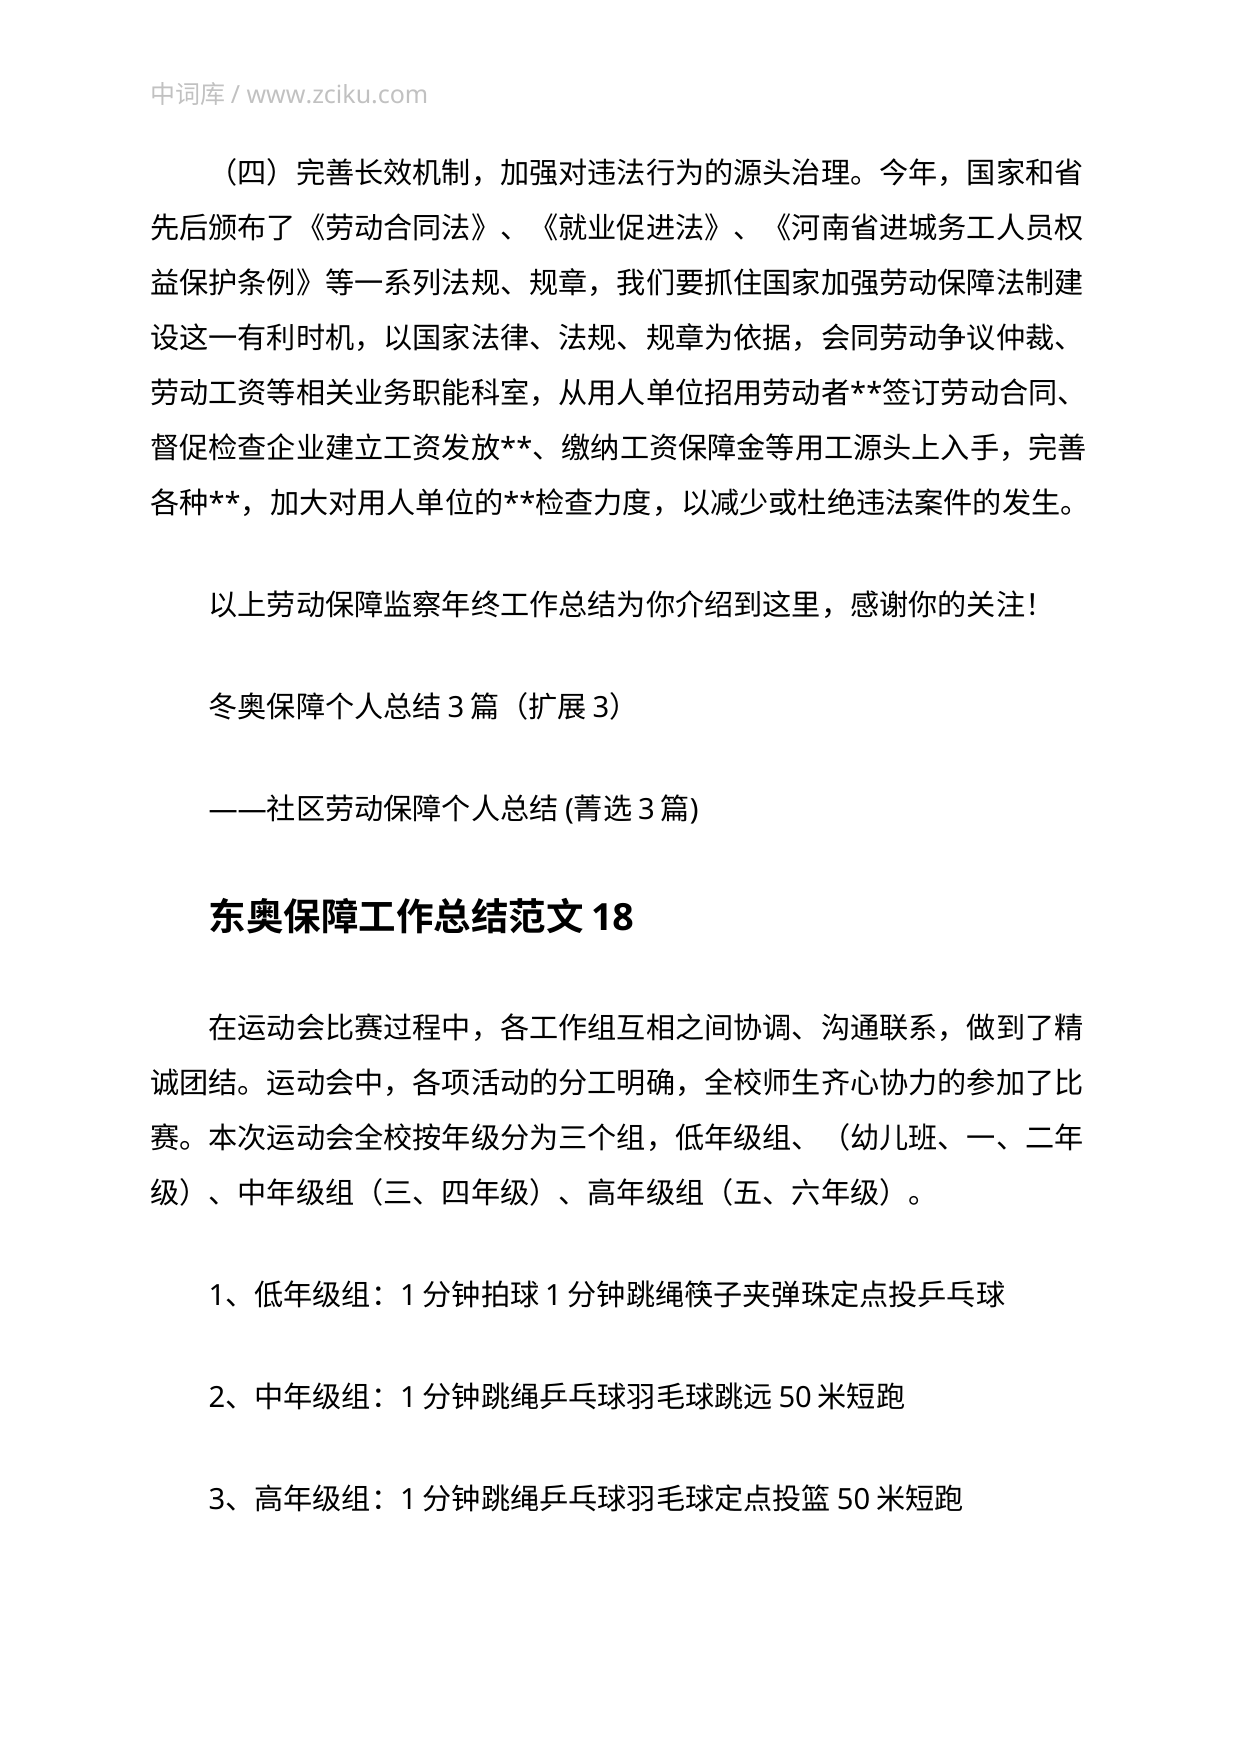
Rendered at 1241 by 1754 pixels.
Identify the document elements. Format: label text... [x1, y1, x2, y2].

text 以上劳动保障监察年终工作总结为你介绍到这里，感谢你的关注！ [150, 582, 1090, 624]
text 冬奥保障个人总结3篇（扩展3） [150, 683, 1090, 726]
text 东奥保障工作总结范文18 [150, 887, 1090, 942]
text ——社区劳动保障个人总结 (菁选3篇) [150, 785, 1090, 828]
text 1、低年级组：1分钟拍球1分钟跳绳筷子夹弹珠定点投乒乓球 [150, 1271, 1090, 1314]
text 3、高年级组：1分钟跳绳乒乓球羽毛球定点投篮50米短跑 [150, 1475, 1090, 1518]
text 在运动会比赛过程中，各工作组互相之间协调、沟通联系，做到了精诚团结。运动会中，各项活动的分工明确，全校师生齐心协力的参加了比赛。本次运动会全校按年级分为三个组，低年级组、（幼儿班、一、二年级）、中年级组（三、四年级）、高年级组（五、六年级）。 [150, 1005, 1090, 1212]
text 2、中年级组：1分钟跳绳乒乓球羽毛球跳远50米短跑 [150, 1373, 1090, 1416]
text （四）完善长效机制，加强对违法行为的源头治理。今年，国家和省先后颁布了《劳动合同法》、《就业促进法》、《河南省进城务工人员权益保护条例》等一系列法规、规章，我们要抓住国家加强劳动保障法制建设这一有利时机，以国家法律、法规、规章为依据，会同劳动争议仲裁、劳动工资等相关业务职能科室，从用人单位招用劳动者**签订劳动合同、督促检查企业建立工资发放**、缴纳工资保障金等用工源头上入手，完善各种**，加大对用人单位的**检查力度，以减少或杜绝违法案件的发生。 [150, 150, 1090, 522]
